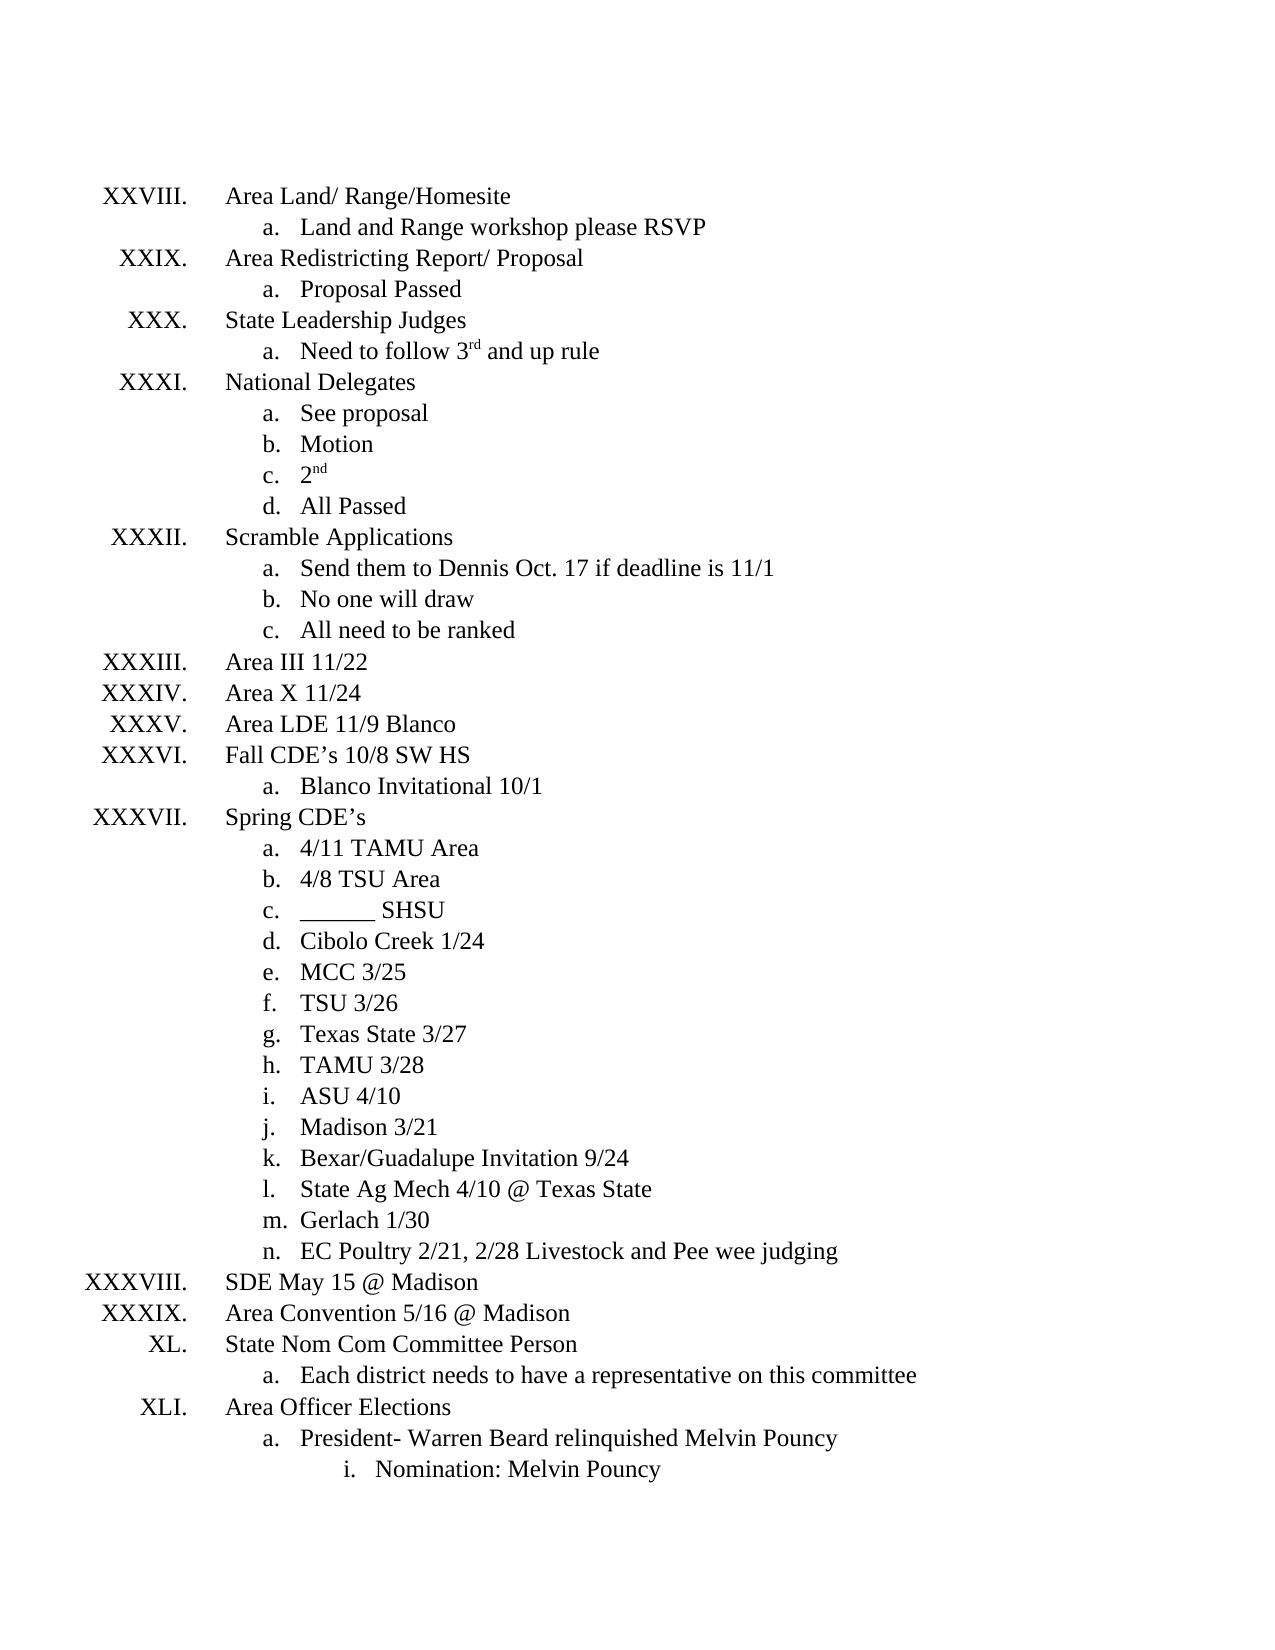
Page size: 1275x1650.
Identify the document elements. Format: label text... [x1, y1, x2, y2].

list SDE May 15 @ Madison [187, 1267, 1125, 1296]
list State Leadership Judges [187, 305, 1125, 334]
list President- Warren Beard relinquished Melvin Pouncy [262, 1423, 1125, 1451]
list Bexar/Guadalupe Invitation 9/24 [262, 1143, 1125, 1172]
list Scramble Applications [187, 522, 1125, 551]
list National Delegates [187, 367, 1125, 396]
list MCC 3/25 [262, 957, 1125, 986]
list See proposal [262, 398, 1125, 427]
list TAMU 3/28 [262, 1050, 1125, 1079]
list Area Land/ Range/Homesite [187, 181, 1125, 210]
list All Passed [262, 491, 1125, 520]
list All need to be ranked [262, 616, 1125, 644]
list Area Redistricting Report/ Proposal [187, 243, 1125, 272]
list Need to follow 3rd and up rule [262, 336, 1125, 365]
list Madison 3/21 [262, 1112, 1125, 1141]
list Nomination: Melvin Pouncy [356, 1454, 1125, 1482]
list Area LDE 11/9 Blanco [187, 709, 1125, 737]
list State Ag Mech 4/10 @ Texas State [262, 1174, 1125, 1203]
list Spring CDE’s [187, 802, 1125, 831]
list ______ SHSU [262, 895, 1125, 924]
list Blanco Invitational 10/1 [262, 771, 1125, 799]
list Cibolo Creek 1/24 [262, 926, 1125, 955]
list 4/8 TSU Area [262, 864, 1125, 893]
list Area Officer Elections [187, 1392, 1125, 1420]
list Motion [262, 429, 1125, 458]
list Area Convention 5/16 @ Madison [187, 1298, 1125, 1327]
list Area III 11/22 [187, 647, 1125, 675]
list Each district needs to have a representative on this committee [262, 1361, 1125, 1389]
list Area X 11/24 [187, 678, 1125, 706]
list Land and Range workshop please RSVP [262, 212, 1125, 241]
list Fall CDE’s 10/8 SW HS [187, 740, 1125, 768]
list TSU 3/26 [262, 988, 1125, 1017]
list ASU 4/10 [262, 1081, 1125, 1110]
list 4/11 TAMU Area [262, 833, 1125, 862]
list State Nom Com Committee Person [187, 1329, 1125, 1358]
list 2nd [262, 460, 1125, 489]
list EC Poultry 2/21, 2/28 Livestock and Pee wee judging [262, 1236, 1125, 1265]
list No one will draw [262, 584, 1125, 613]
list Send them to Dennis Oct. 17 if deadline is 11/1 [262, 553, 1125, 582]
list Gerlach 1/30 [262, 1205, 1125, 1234]
list Proposal Passed [262, 274, 1125, 303]
list Texas State 3/27 [262, 1019, 1125, 1048]
